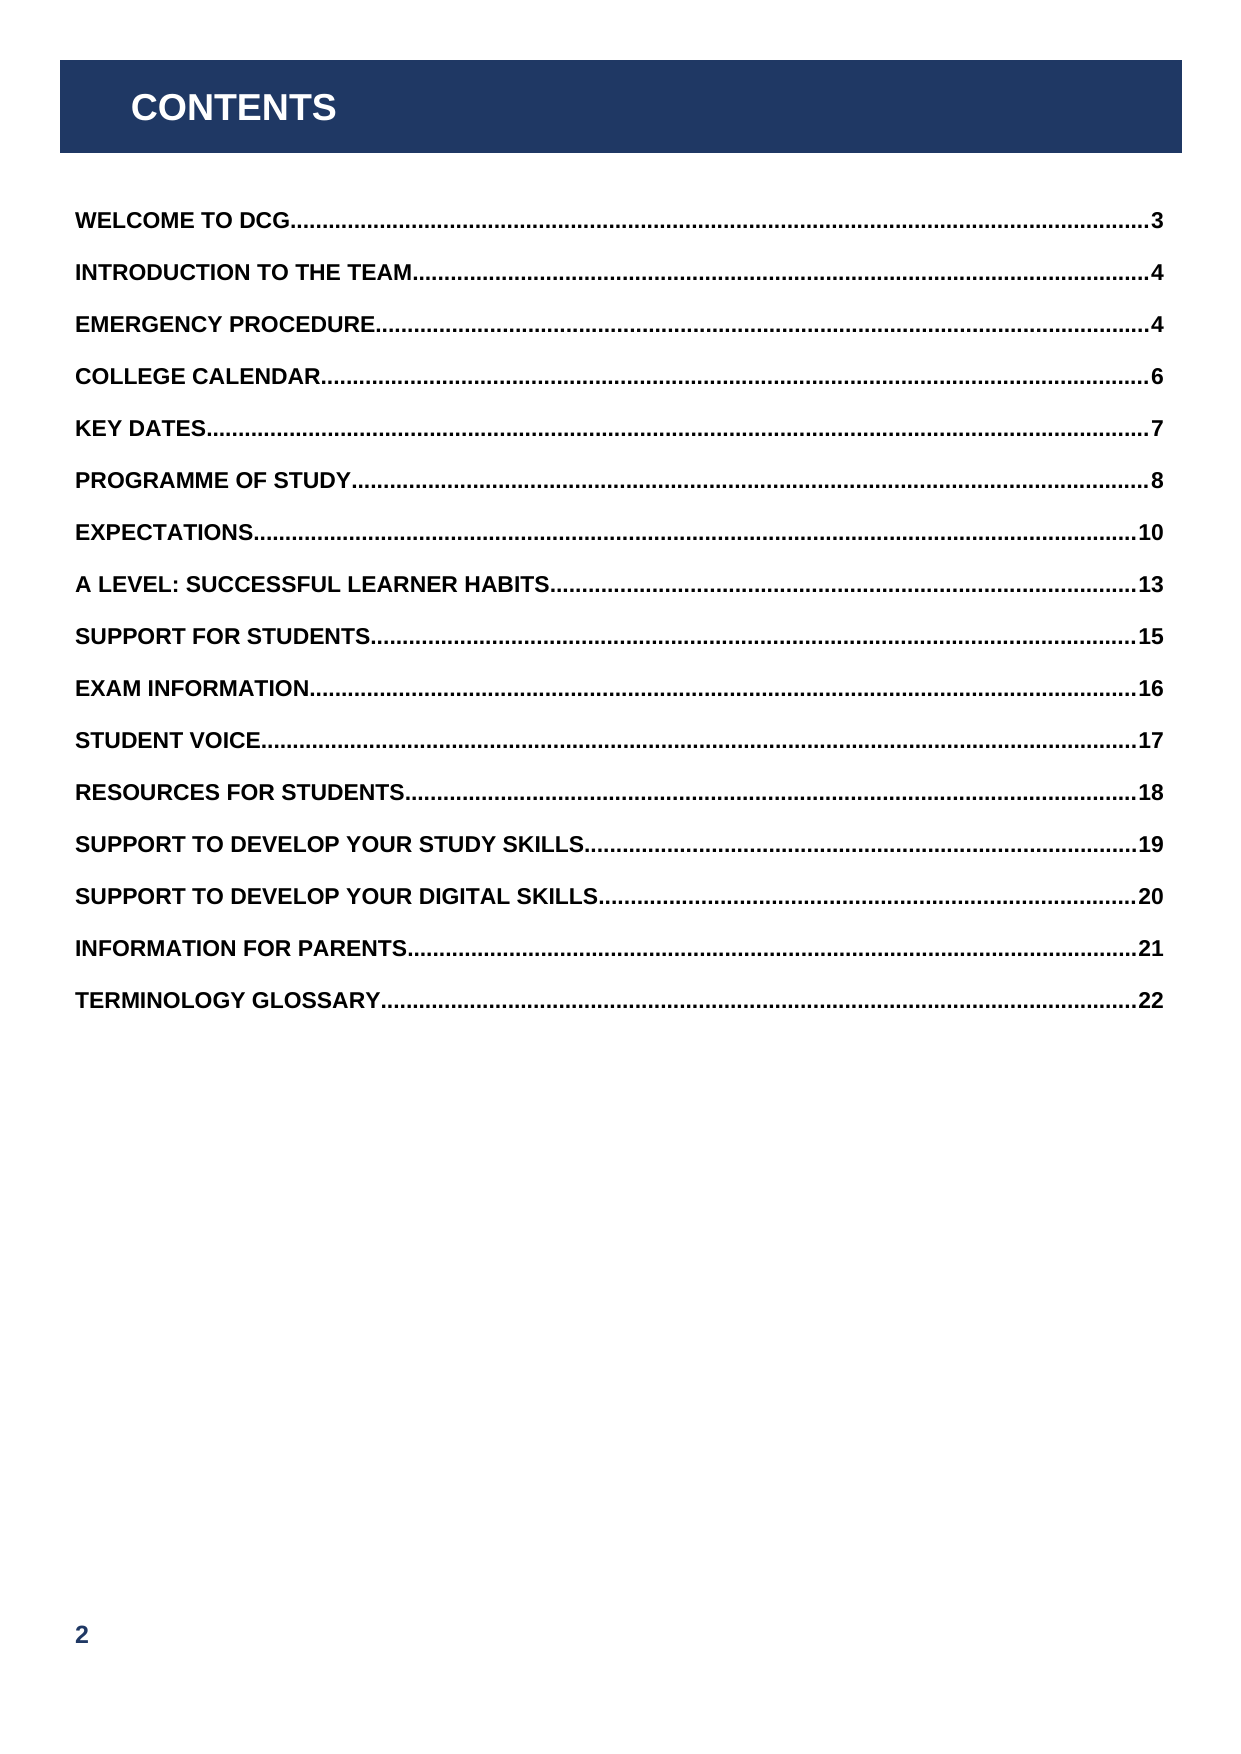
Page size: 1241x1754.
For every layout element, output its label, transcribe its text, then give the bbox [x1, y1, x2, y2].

table_header CONTENTS [60, 60, 1182, 153]
